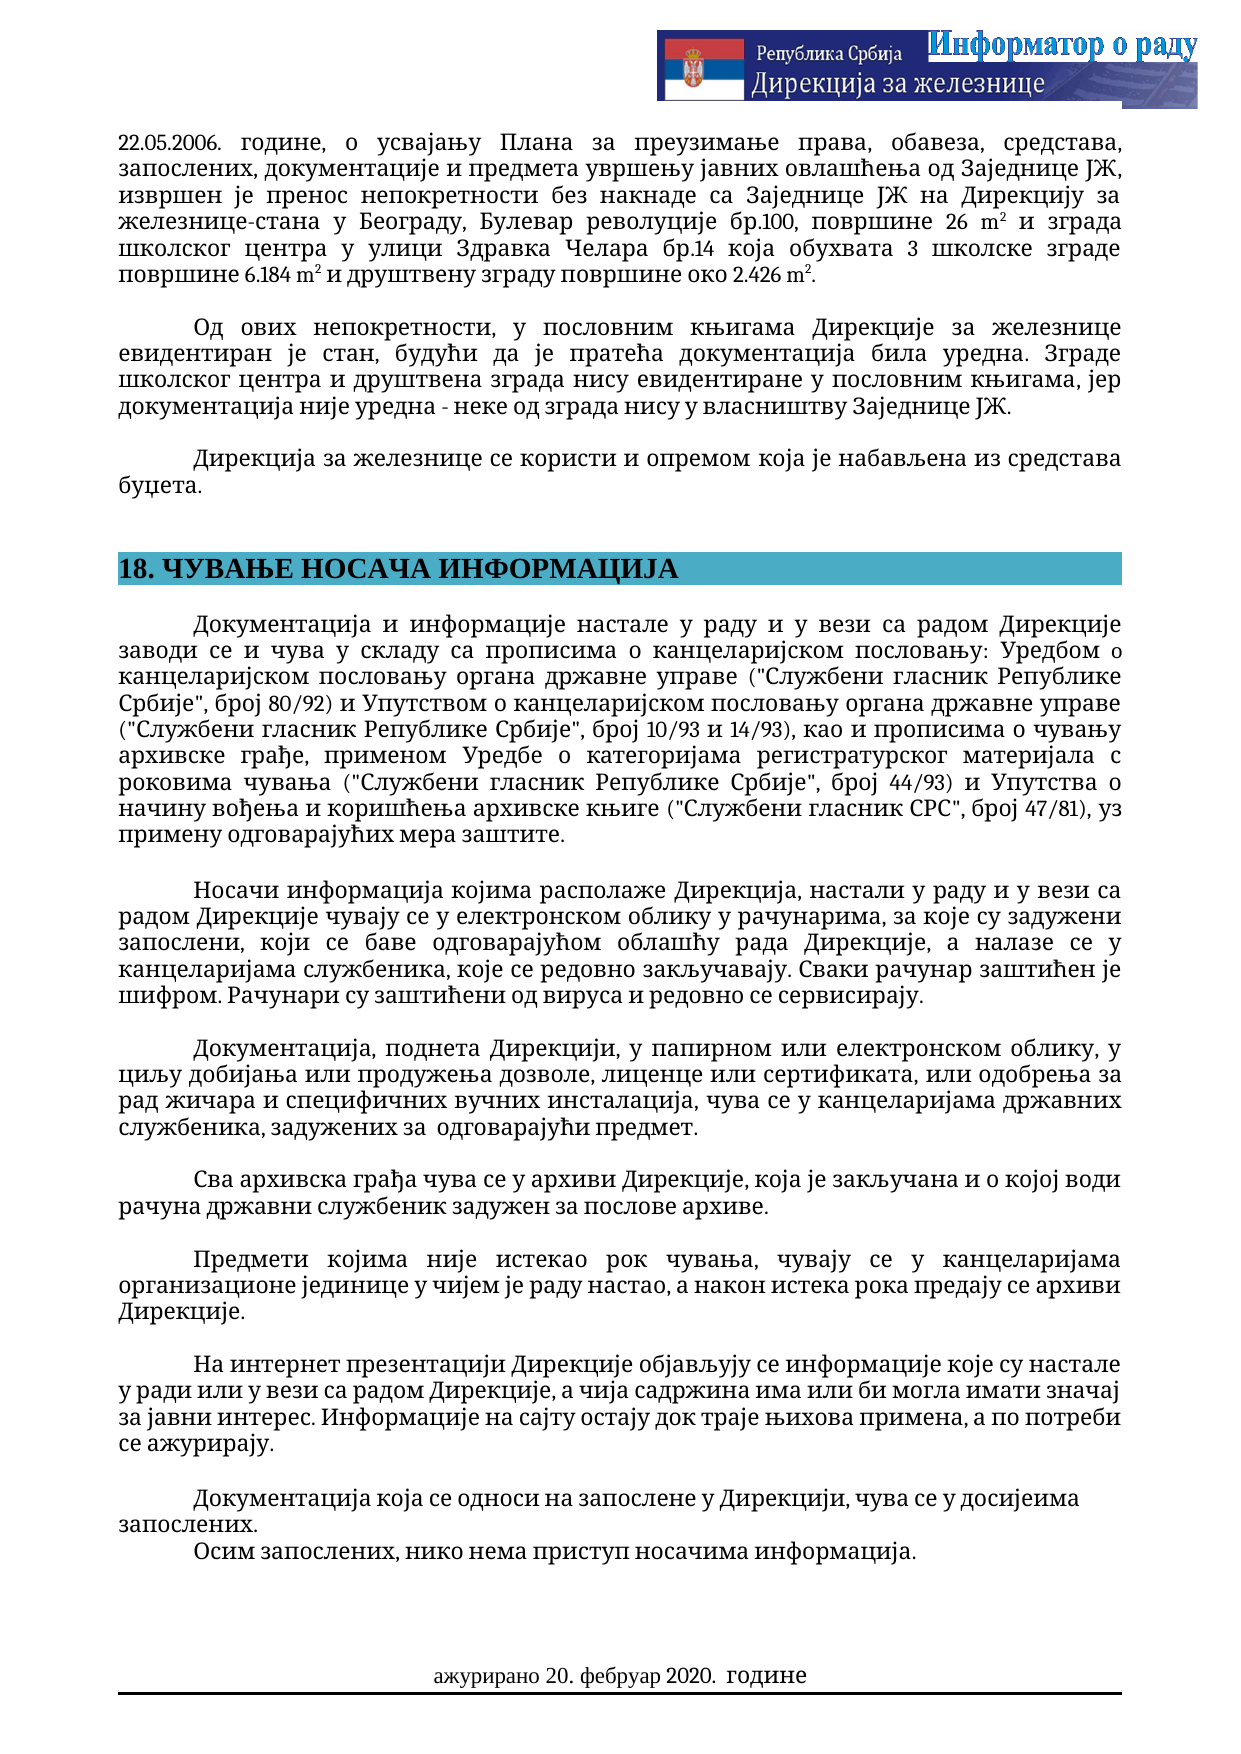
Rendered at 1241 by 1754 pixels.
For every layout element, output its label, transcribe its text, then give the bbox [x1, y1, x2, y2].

text Носачи информација којима располаже Дирекција, настали у раду и у вези са радом Дирекције чувају се у електронском облику у рачунарима, за које су задужени запослени, који се баве одговарајућом облашћу рада Дирекције, а налазе се у канцеларијама службеника, које се редовно закључавају. Сваки рачунар заштићен је шифром. Рачунари су заштићени од вируса и редовно се сервисирају. [118, 877, 1122, 1009]
text Осим запослених, нико нема приступ носачима информација. [118, 1539, 1122, 1565]
text Документација, поднета Дирекцији, у папирном или електронском облику, у циљу добијања или продужења дозволе, лиценце или сертификата, или одобрења за рад жичара и специфичних вучних инсталација, чува се у канцеларијама државних службеника, задужених за одговарајући предмет. [118, 1036, 1122, 1141]
picture [937, 30, 943, 44]
picture [657, 30, 1198, 109]
text Сва архивска грађа чува се у архиви Дирекције, која је закључана и о којој води рачуна државни службеник задужен за послове архиве. [118, 1167, 1122, 1220]
text Документација која се односи на запослене у Дирекцији, чува се у досијеима запослених. [118, 1486, 1122, 1539]
text Документација и информације настале у раду и у вези са радом Дирекције заводи се и чува у складу са прописима о канцеларијском пословању: Уредбом o канцеларијском пословању органа државне управе ("Службени гласник Републике Србије", број 80/92) и Упутством о канцеларијском пословању органа државне управе ("Службени гласник Републике Србије", број 10/93 и 14/93), као и прописима о чувању архивске грађе, применом Уредбе о категоријама регистратурског материјала с роковима чувања ("Службени гласник Републике Србије", број 44/93) и Упутства о начину вођења и коришћења архивске књиге ("Службени гласник СРС", број 47/81), уз примену одговарајућих мера заштите. [118, 611, 1122, 849]
text На интернет презентацији Дирекције објављују се информације које су настале у ради или у вези са радом Дирекције, а чија садржина има или би могла имати значај за јавни интерес. Информације на сајту остају док траје њихова примена, а по потреби се ажурирају. [118, 1352, 1122, 1457]
text Дирекција за железнице се користи и опремом која је набављена из средстава буџета. [118, 446, 1122, 499]
text Предмети којима није истекао рок чувања, чувају се у канцеларијама организационе јединице у чијем је раду настао, а након истека рока предају се архиви Дирекције. [118, 1246, 1122, 1325]
subtitle 18. Чување носача информација [118, 552, 1122, 585]
text Од ових непокретности, у пословним књигама Дирекције за железнице евидентиран је стан, будући да је пратећа документација била уредна. Зграде школског центра и друштвена зграда нису евидентиране у пословним књигама, јер документација није уредна - неке од зграда нису у власништву Заједнице ЈЖ. [118, 314, 1122, 420]
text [118, 130, 1122, 288]
